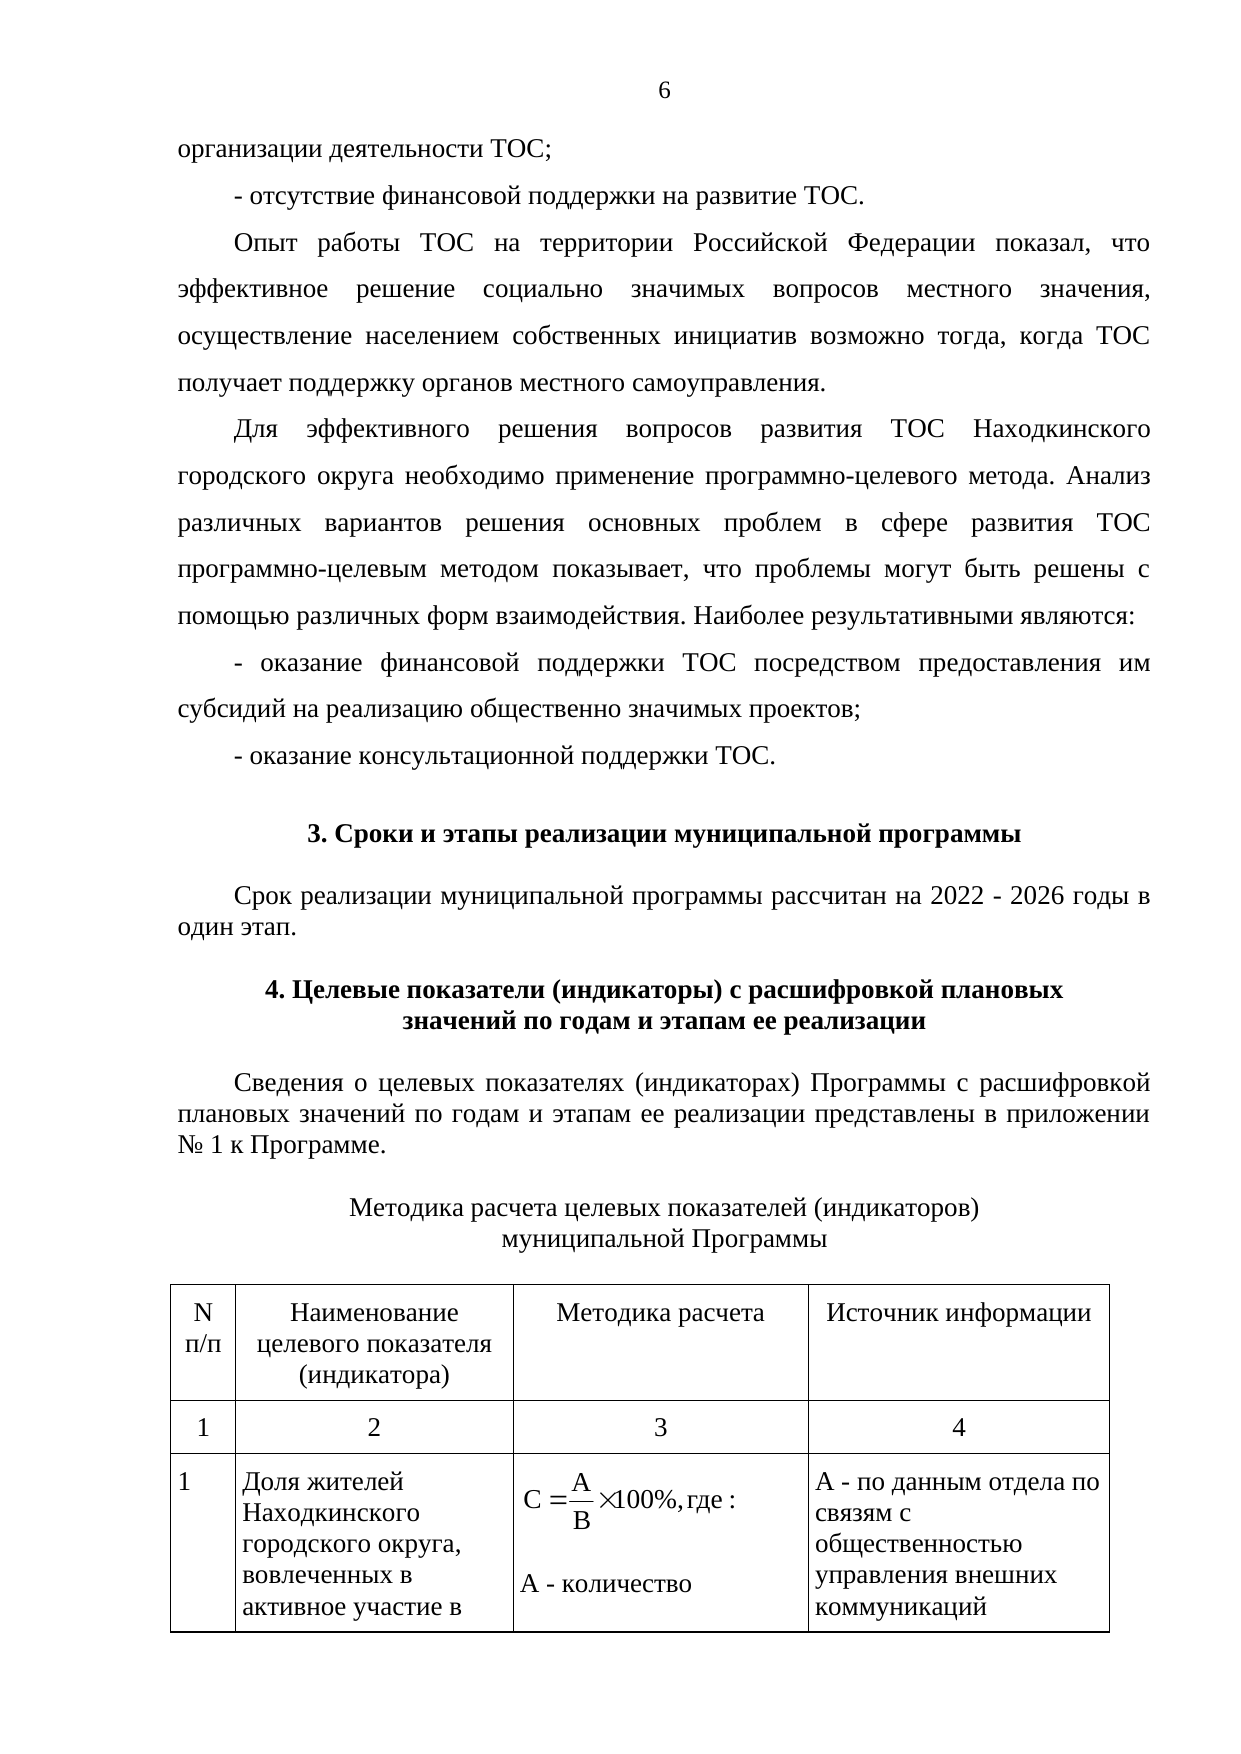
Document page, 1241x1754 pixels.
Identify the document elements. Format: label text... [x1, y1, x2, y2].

text - отсутствие финансовой поддержки на развитие ТОС. [177, 179, 1152, 210]
table_header Наименование целевого показателя (индикатора) [236, 1285, 513, 1400]
table_cell 2 [236, 1401, 513, 1453]
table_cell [809, 1454, 1109, 1631]
table_header Методика расчета [514, 1285, 808, 1400]
text Для эффективного решения вопросов развития ТОС Находкинского городского округа необходимо применение программно-целевого метода. Анализ различных вариантов решения основных проблем в сфере развития ТОС программно-целевым методом показывает, что проблемы могут быть решены с помощью различных форм взаимодействия. Наиболее результативными являются: [177, 412, 1152, 630]
text Сведения о целевых показателях (индикаторах) Программы с расшифровкой плановых значений по годам и этапам ее реализации представлены в приложении № 1 к Программе. [177, 1066, 1152, 1159]
title значений по годам и этапам ее реализации [177, 1004, 1152, 1035]
table_cell 3 [514, 1401, 808, 1453]
text - оказание финансовой поддержки ТОС посредством предоставления им субсидий на реализацию общественно значимых проектов; [177, 646, 1152, 724]
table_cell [236, 1454, 513, 1631]
table_header Источник информации [809, 1285, 1109, 1400]
text Срок реализации муниципальной программы рассчитан на 2022 - 2026 годы в один этап. [177, 879, 1152, 942]
text муниципальной Программы [177, 1222, 1152, 1253]
text - оказание консультационной поддержки ТОС. [177, 739, 1152, 770]
table_cell 4 [809, 1401, 1109, 1453]
table_cell 1 [171, 1454, 235, 1631]
table_header N п/п [171, 1285, 235, 1400]
text Опыт работы ТОС на территории Российской Федерации показал, что эффективное решение социально значимых вопросов местного значения, осуществление населением собственных инициатив возможно тогда, когда ТОС получает поддержку органов местного самоуправления. [177, 226, 1152, 397]
table_cell 1 [171, 1401, 235, 1453]
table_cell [514, 1454, 808, 1631]
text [177, 132, 1152, 164]
text Методика расчета целевых показателей (индикаторов) [177, 1191, 1152, 1222]
title 3. Сроки и этапы реализации муниципальной программы [177, 817, 1152, 848]
title 4. Целевые показатели (индикаторы) с расшифровкой плановых [177, 973, 1152, 1004]
